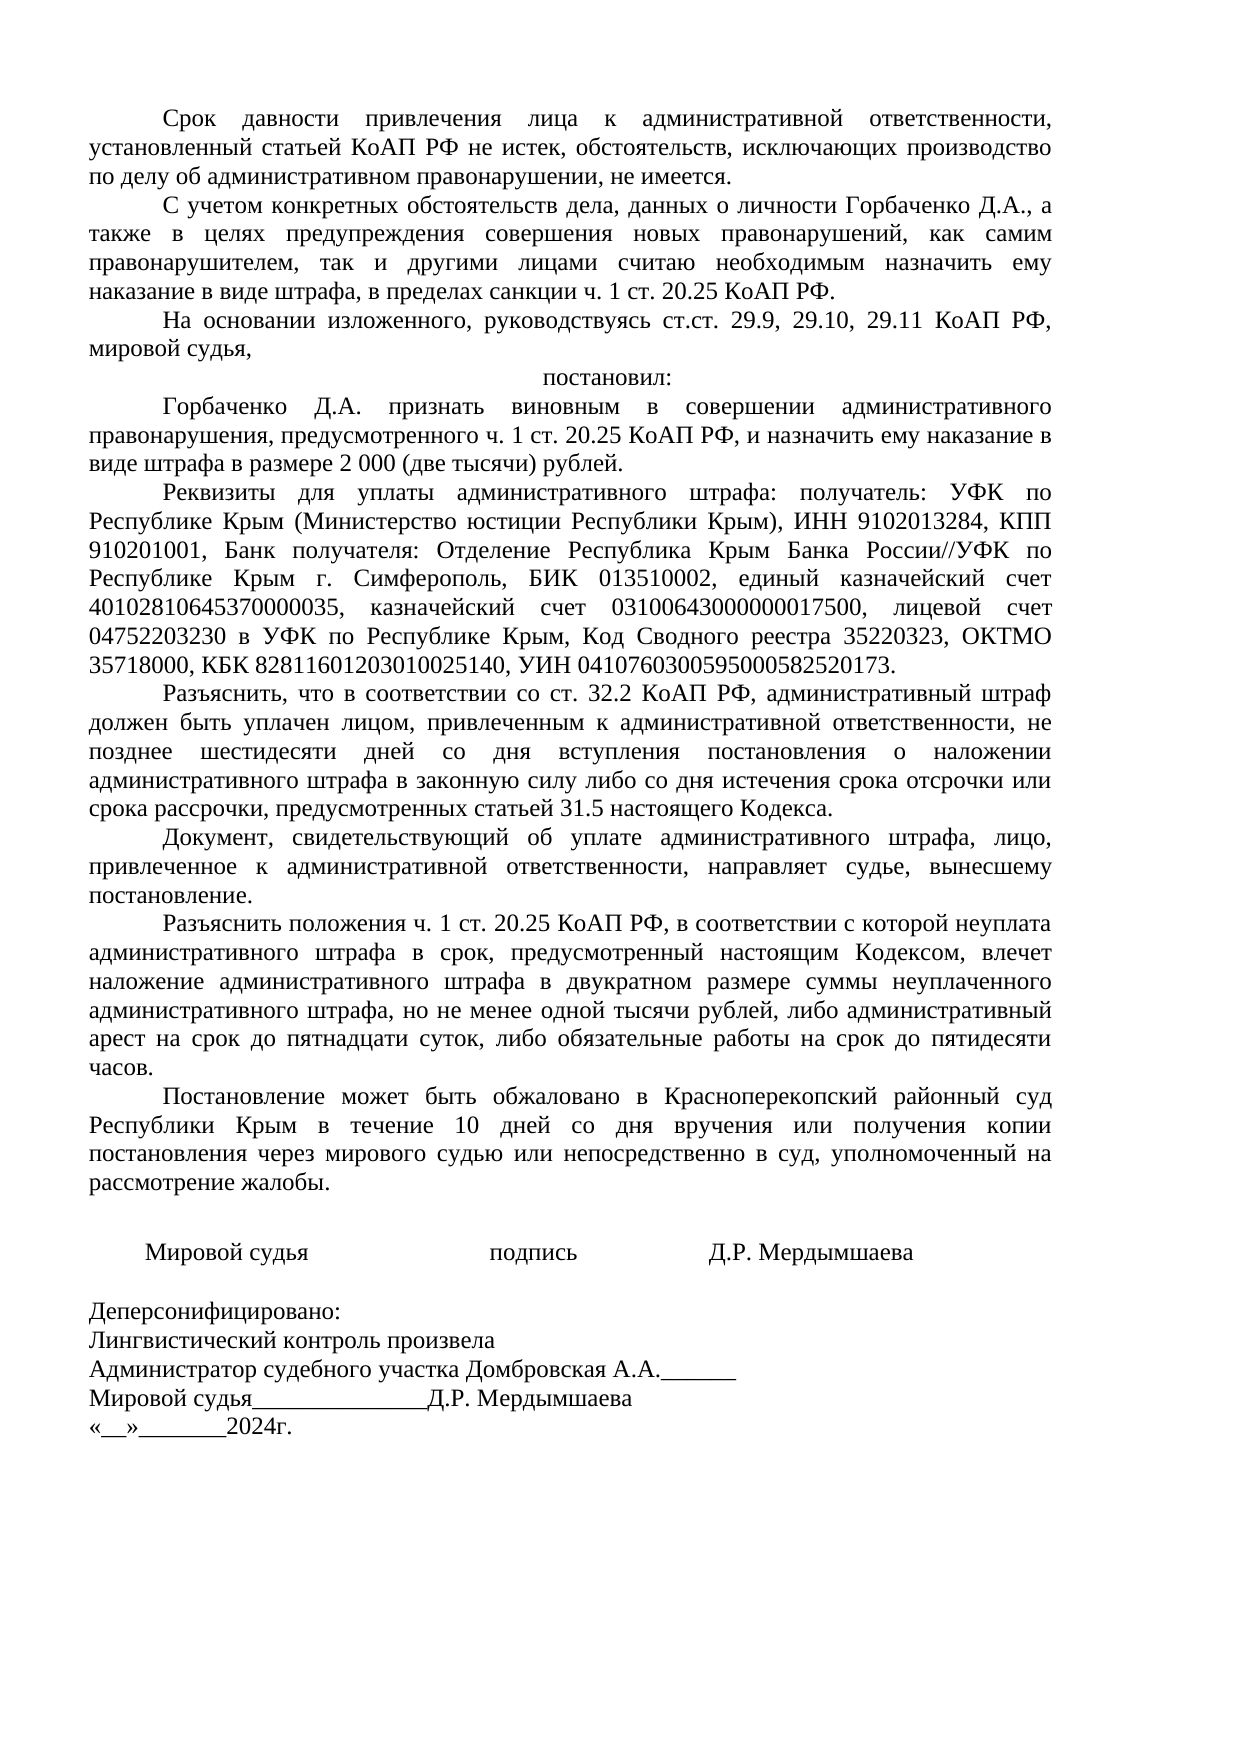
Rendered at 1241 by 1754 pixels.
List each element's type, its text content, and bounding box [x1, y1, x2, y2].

text На основании изложенного, руководствуясь ст.ст. 29.9, 29.10, 29.11 КоАП РФ, мировой судья, [88, 305, 1053, 362]
text С учетом конкретных обстоятельств дела, данных о личности Горбаченко Д.А., а также в целях предупреждения совершения новых правонарушений, как самим правонарушителем, так и другими лицами считаю необходимым назначить ему наказание в виде штрафа, в пределах санкции ч. 1 ст. 20.25 КоАП РФ. [88, 190, 1053, 305]
text Деперсонифицировано: [88, 1296, 1053, 1325]
text постановил: [88, 362, 1053, 391]
text Мировой судья подпись Д.Р. Мердымшаева [88, 1237, 1053, 1266]
text Реквизиты для уплаты административного штрафа: получатель: УФК по Республике Крым (Министерство юстиции Республики Крым), ИНН 9102013284, КПП 910201001, Банк получателя: Отделение Республика Крым Банка России//УФК по Республике Крым г. Симферополь, БИК 013510002, единый казначейский счет 40102810645370000035, казначейский счет 03100643000000017500, лицевой счет 04752203230 в УФК по Республике Крым, Код Сводного реестра 35220323, ОКТМО 35718000, КБК 82811601203010025140, УИН 0410760300595000582520173. [88, 477, 1053, 678]
text Горбаченко Д.А. признать виновным в совершении административного правонарушения, предусмотренного ч. 1 ст. 20.25 КоАП РФ, и назначить ему наказание в виде штрафа в размере 2 000 (две тысячи) рублей. [88, 391, 1053, 477]
text «__»_______2024г. [88, 1411, 1053, 1440]
text Постановление может быть обжаловано в Красноперекопский районный суд Республики Крым в течение 10 дней со дня вручения или получения копии постановления через мирового судью или непосредственно в суд, уполномоченный на рассмотрение жалобы. [88, 1081, 1053, 1196]
text Документ, свидетельствующий об уплате административного штрафа, лицо, привлеченное к административной ответственности, направляет судье, вынесшему постановление. [88, 822, 1053, 908]
text Мировой судья______________Д.Р. Мердымшаева [88, 1383, 1053, 1411]
text Разъяснить положения ч. 1 ст. 20.25 КоАП РФ, в соответствии с которой неуплата административного штрафа в срок, предусмотренный настоящим Кодексом, влечет наложение административного штрафа в двукратном размере суммы неуплаченного административного штрафа, но не менее одной тысячи рублей, либо административный арест на срок до пятнадцати суток, либо обязательные работы на срок до пятидесяти часов. [88, 908, 1053, 1081]
text Срок давности привлечения лица к административной ответственности, установленный статьей КоАП РФ не истек, обстоятельств, исключающих производство по делу об административном правонарушении, не имеется. [88, 103, 1053, 190]
text Администратор судебного участка Домбровская А.А.______ [88, 1354, 1053, 1383]
text Разъяснить, что в соответствии со ст. 32.2 КоАП РФ, административный штраф должен быть уплачен лицом, привлеченным к административной ответственности, не позднее шестидесяти дней со дня вступления постановления о наложении административного штрафа в законную силу либо со дня истечения срока отсрочки или срока рассрочки, предусмотренных статьей 31.5 настоящего Кодекса. [88, 678, 1053, 822]
text Лингвистический контроль произвела [88, 1325, 1053, 1354]
